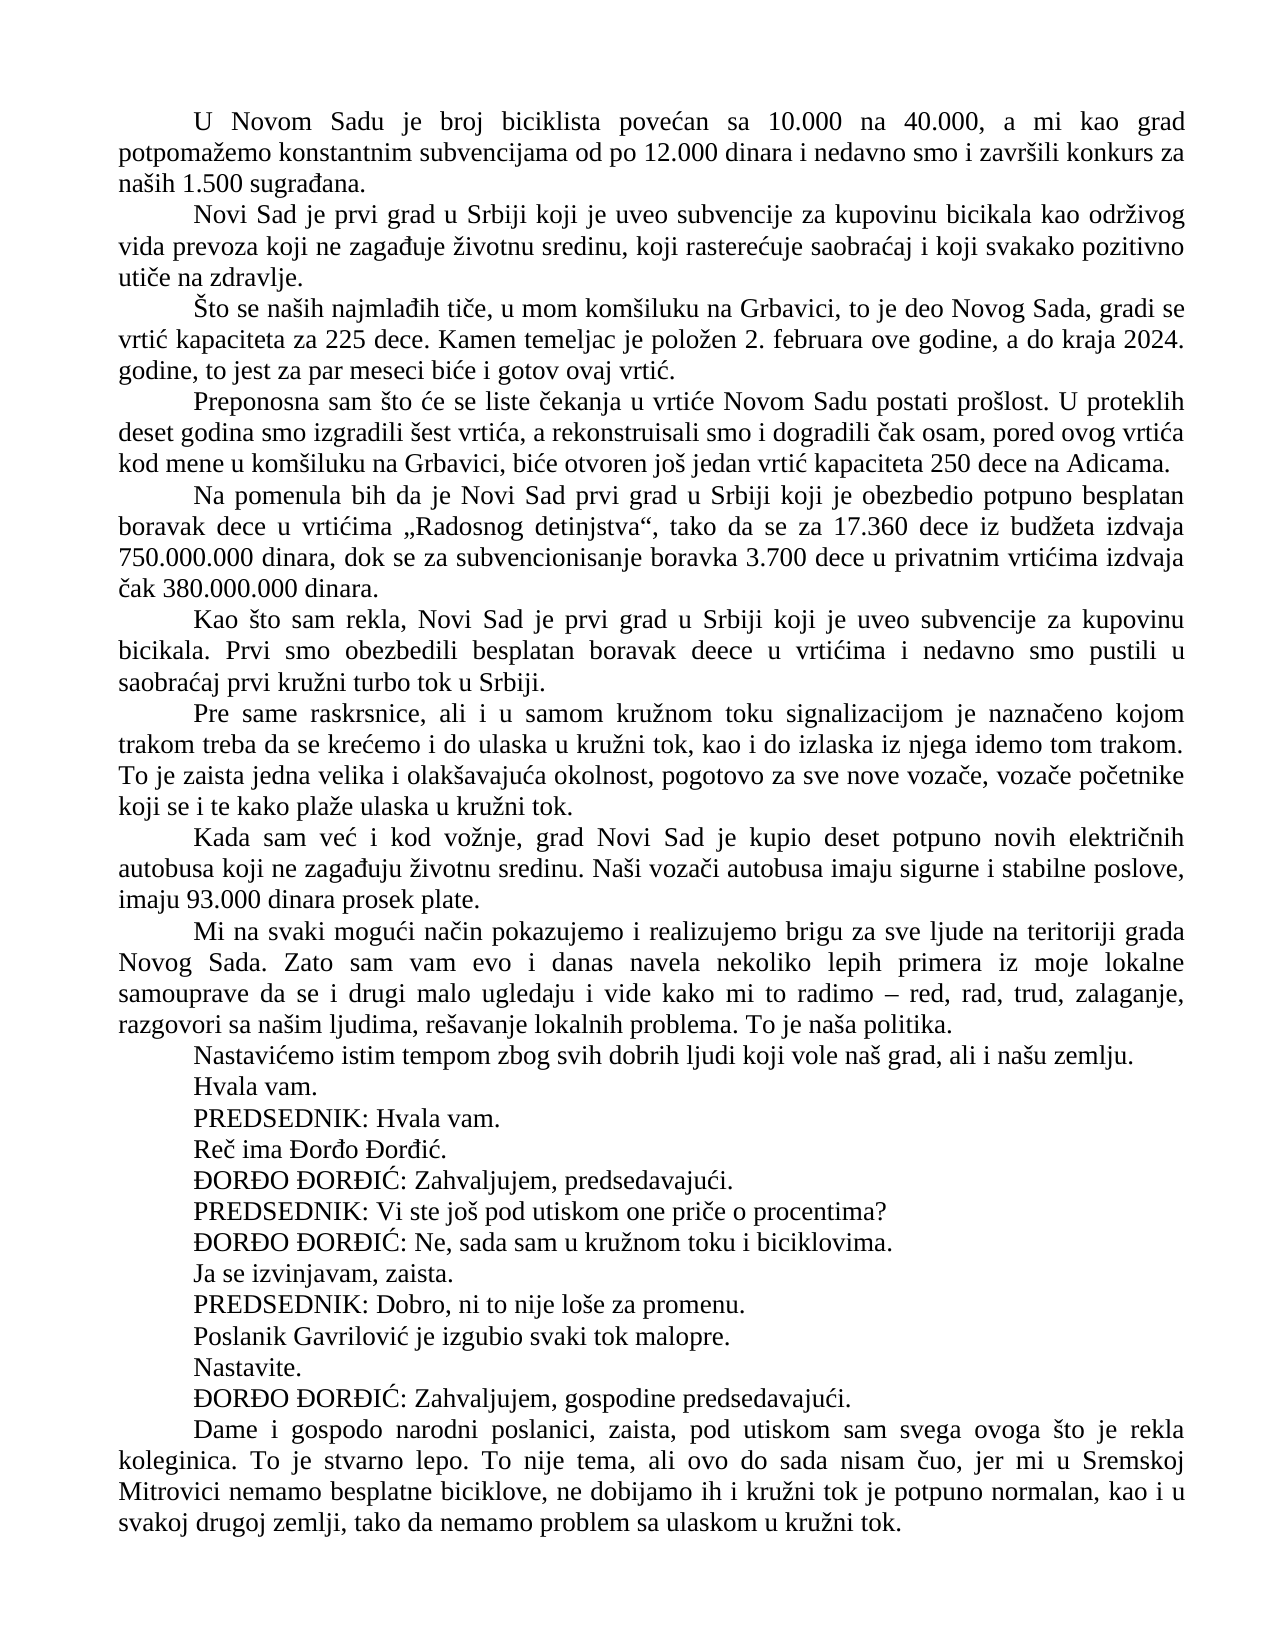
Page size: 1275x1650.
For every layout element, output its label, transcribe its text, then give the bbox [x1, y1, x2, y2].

text Nastavićemo istim tempom zbog svih dobrih ljudi koji vole naš grad, ali i našu zemlju. [118, 1039, 1186, 1071]
text Hvala vam. [118, 1071, 1186, 1102]
text Pre same raskrsnice, ali i u samom kružnom toku signalizacijom je naznačeno kojom trakom treba da se krećemo i do ulaska u kružni tok, kao i do izlaska iz njega idemo tom trakom. To je zaista jedna velika i olakšavajuća okolnost, pogotovo za sve nove vozače, vozače početnike koji se i te kako plaže ulaska u kružni tok. [118, 697, 1186, 821]
text ĐORĐO ĐORĐIĆ: Zahvaljujem, predsedavajući. [118, 1164, 1186, 1195]
text Kao što sam rekla, Novi Sad je prvi grad u Srbiji koji je uveo subvencije za kupovinu bicikala. Prvi smo obezbedili besplatan boravak deece u vrtićima i nedavno smo pustili u saobraćaj prvi kružni turbo tok u Srbiji. [118, 603, 1186, 697]
text Dame i gospodo narodni poslanici, zaista, pod utiskom sam svega ovoga što je rekla koleginica. To je stvarno lepo. To nije tema, ali ovo do sada nisam čuo, jer mi u Sremskoj Mitrovici nemamo besplatne biciklove, ne dobijamo ih i kružni tok je potpuno normalan, kao i u svakoj drugoj zemlji, tako da nemamo problem sa ulaskom u kružni tok. [118, 1413, 1186, 1538]
text Što se naših najmlađih tiče, u mom komšiluku na Grbavici, to je deo Novog Sada, gradi se vrtić kapaciteta za 225 dece. Kamen temeljac je položen 2. februara ove godine, a do kraja 2024. godine, to jest za par meseci biće i gotov ovaj vrtić. [118, 292, 1186, 385]
text Kada sam već i kod vožnje, grad Novi Sad je kupio deset potpuno novih električnih autobusa koji ne zagađuju životnu sredinu. Naši vozači autobusa imaju sigurne i stabilne poslove, imaju 93.000 dinara prosek plate. [118, 821, 1186, 915]
text PREDSEDNIK: Dobro, ni to nije loše za promenu. [118, 1288, 1186, 1320]
text ĐORĐO ĐORĐIĆ: Zahvaljujem, gospodine predsedavajući. [118, 1382, 1186, 1413]
text ĐORĐO ĐORĐIĆ: Ne, sada sam u kružnom toku i biciklovima. [118, 1226, 1186, 1257]
text PREDSEDNIK: Hvala vam. [118, 1102, 1186, 1133]
text Mi na svaki mogući način pokazujemo i realizujemo brigu za sve ljude na teritoriji grada Novog Sada. Zato sam vam evo i danas navela nekoliko lepih primera iz moje lokalne samouprave da se i drugi malo ugledaju i vide kako mi to radimo – red, rad, trud, zalaganje, razgovori sa našim ljudima, rešavanje lokalnih problema. To je naša politika. [118, 915, 1186, 1039]
text Poslanik Gavrilović je izgubio svaki tok malopre. [118, 1320, 1186, 1351]
text Novi Sad je prvi grad u Srbiji koji je uveo subvencije za kupovinu bicikala kao održivog vida prevoza koji ne zagađuje životnu sredinu, koji rasterećuje saobraćaj i koji svakako pozitivno utiče na zdravlje. [118, 198, 1186, 292]
text Ja se izvinjavam, zaista. [118, 1257, 1186, 1288]
text Preponosna sam što će se liste čekanja u vrtiće Novom Sadu postati prošlost. U proteklih deset godina smo izgradili šest vrtića, a rekonstruisali smo i dogradili čak osam, pored ovog vrtića kod mene u komšiluku na Grbavici, biće otvoren još jedan vrtić kapaciteta 250 dece na Adicama. [118, 385, 1186, 479]
text Na pomenula bih da je Novi Sad prvi grad u Srbiji koji je obezbedio potpuno besplatan boravak dece u vrtićima „Radosnog detinjstva“, tako da se za 17.360 dece iz budžeta izdvaja 750.000.000 dinara, dok se za subvencionisanje boravka 3.700 dece u privatnim vrtićima izdvaja čak 380.000.000 dinara. [118, 479, 1186, 603]
text Nastavite. [118, 1351, 1186, 1382]
text U Novom Sadu je broj biciklista povećan sa 10.000 na 40.000, a mi kao grad potpomažemo konstantnim subvencijama od po 12.000 dinara i nedavno smo i završili konkurs za naših 1.500 sugrađana. [118, 105, 1186, 198]
text Reč ima Đorđo Đorđić. [118, 1133, 1186, 1164]
text PREDSEDNIK: Vi ste još pod utiskom one priče o procentima? [118, 1195, 1186, 1226]
